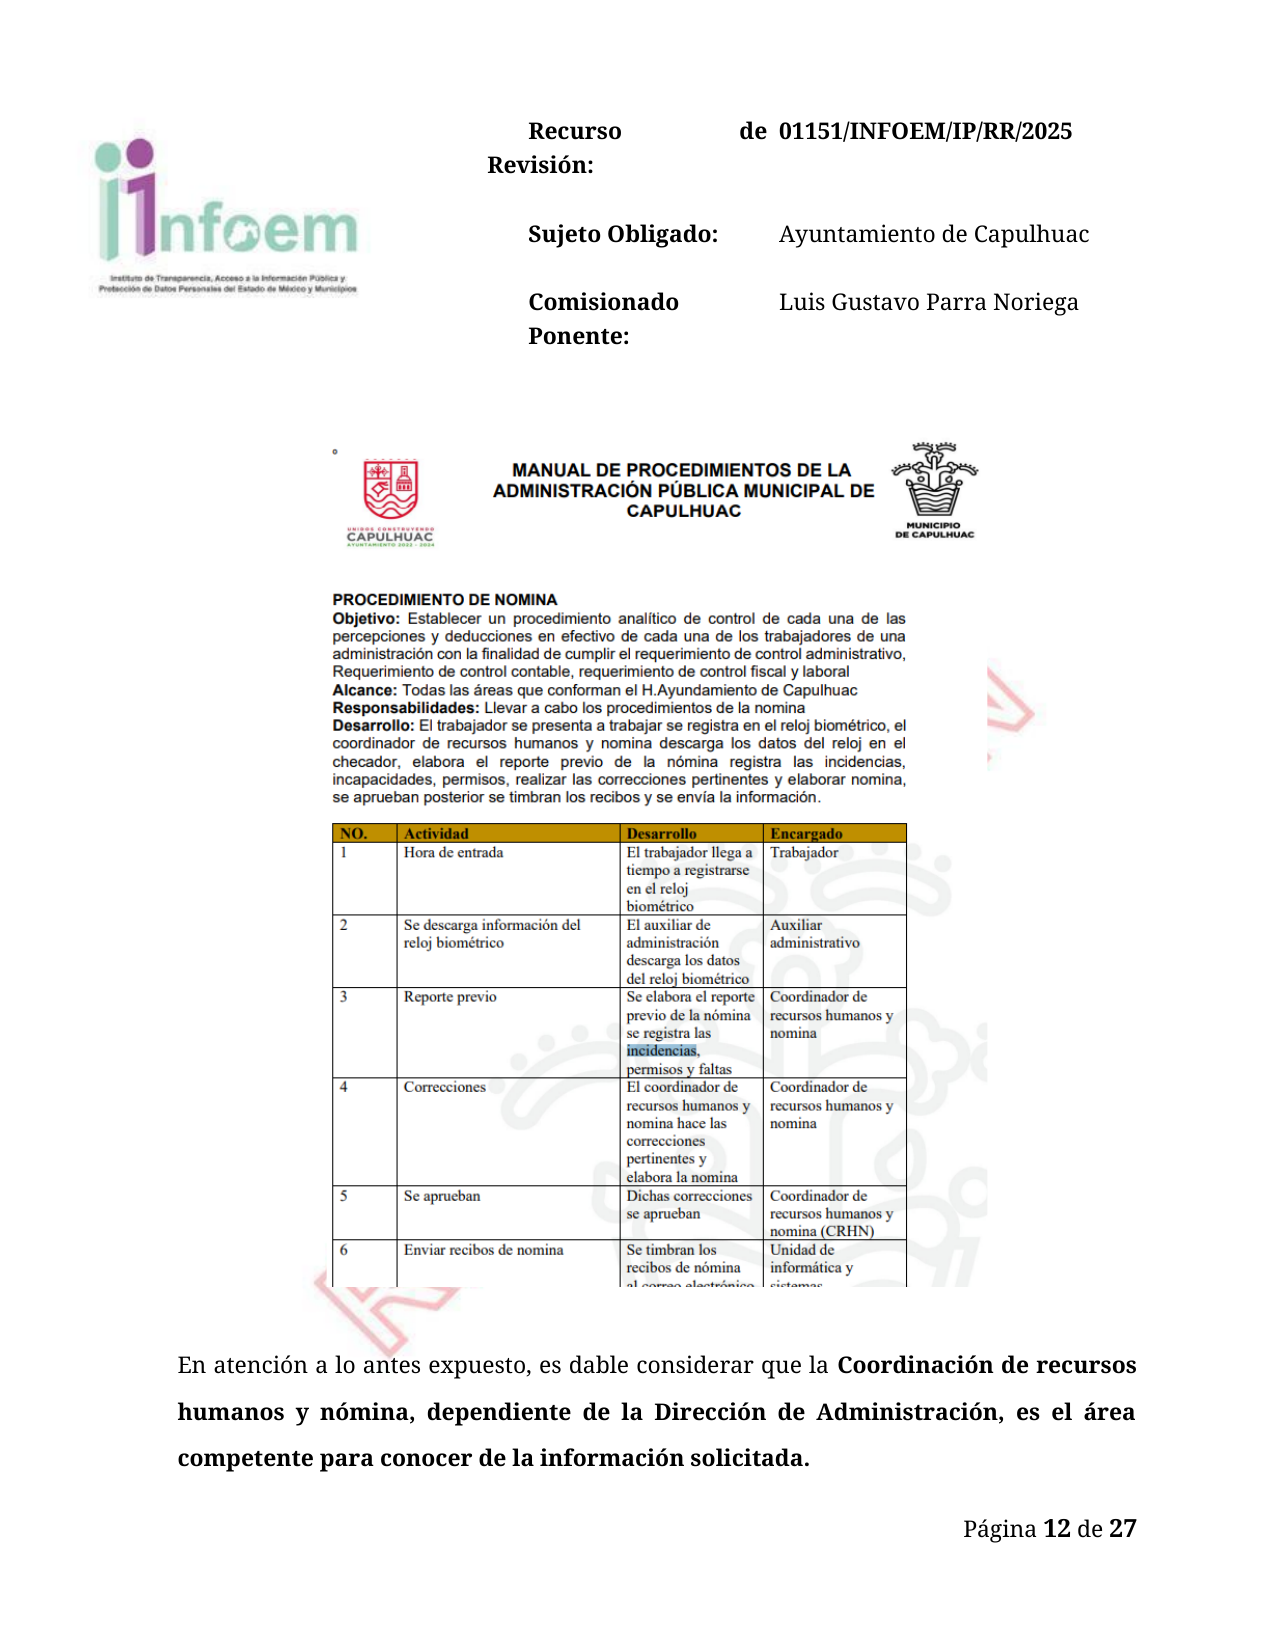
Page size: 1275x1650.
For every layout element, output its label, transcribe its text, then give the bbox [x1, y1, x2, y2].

picture [0, 73, 1275, 1650]
text En atención a lo antes expuesto, es dable considerar que la Coordinación de recursos humanos y nómina, dependiente de la Dirección de Administración, es el área competente para conocer de la información solicitada. [177, 1349, 1137, 1474]
